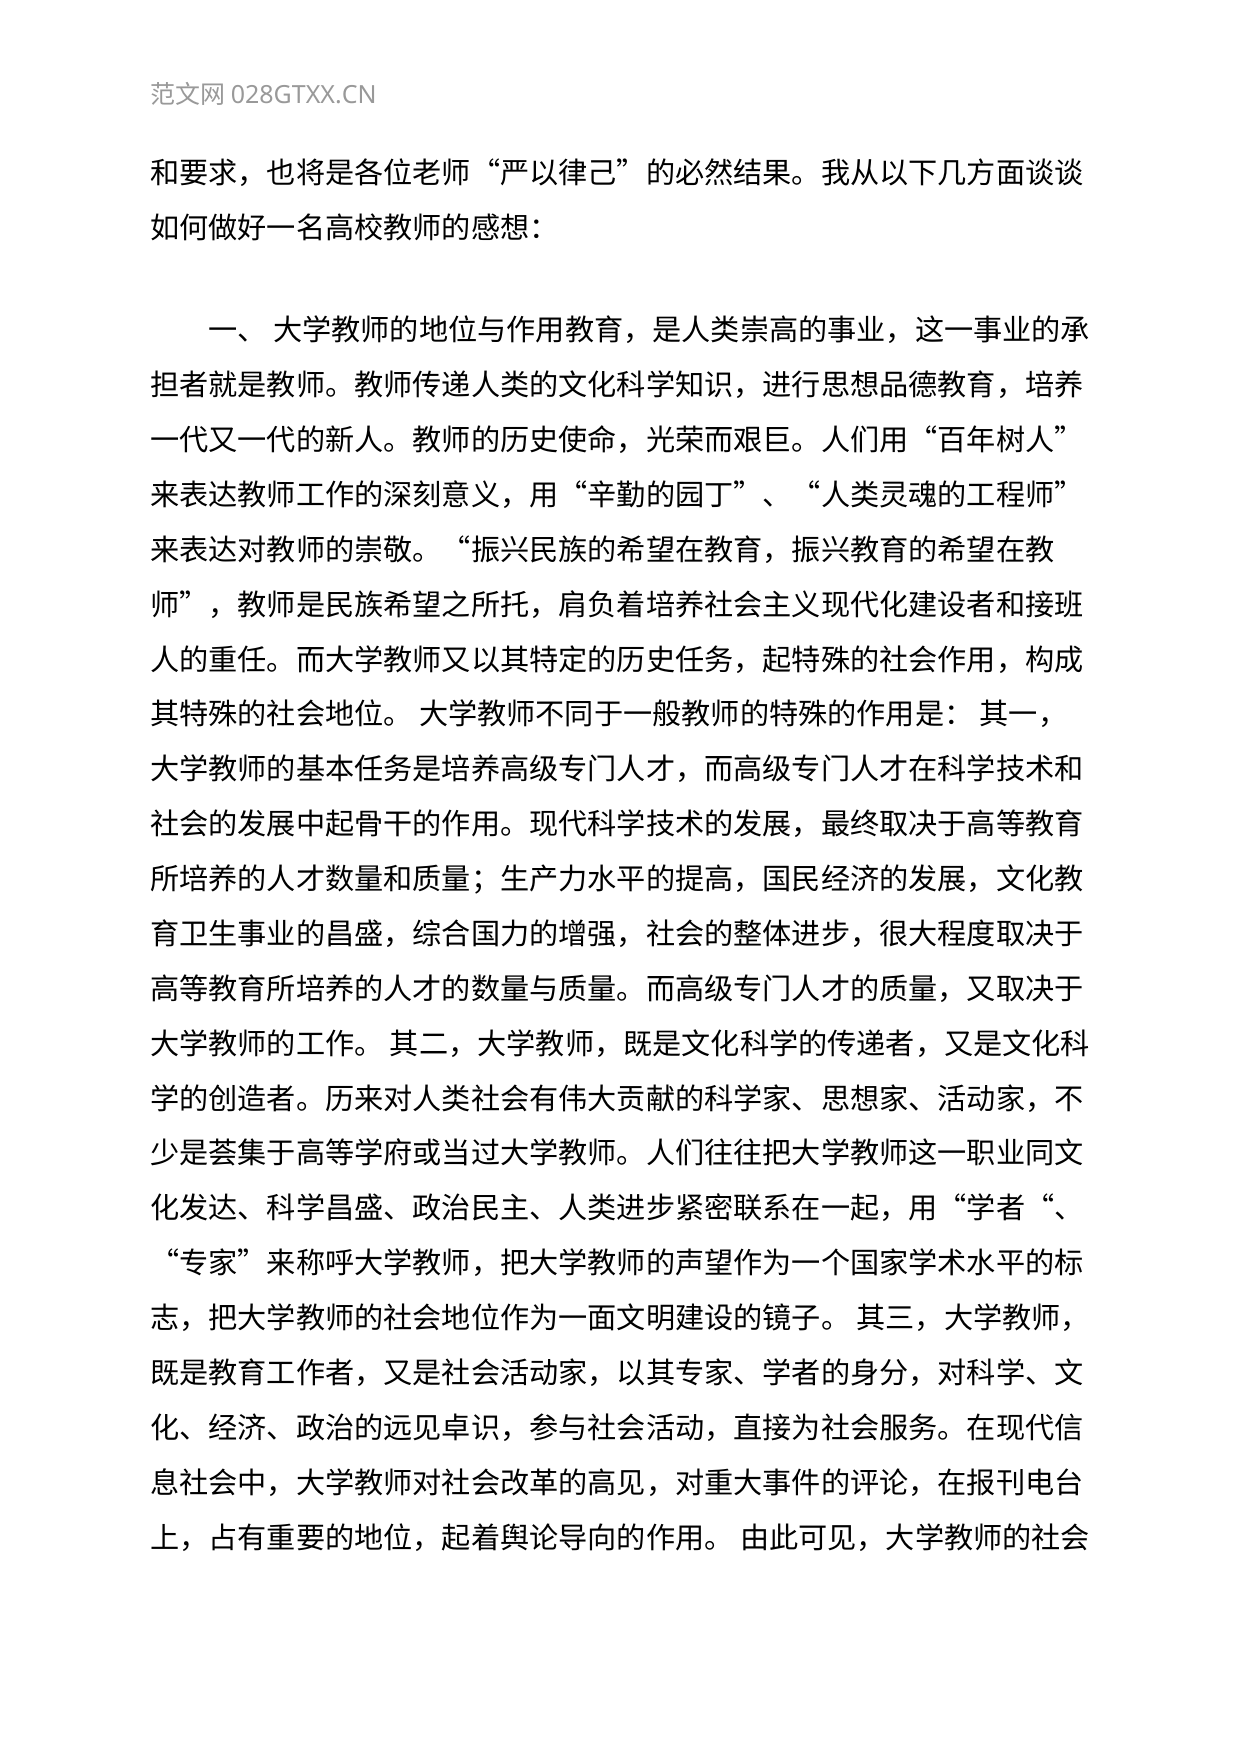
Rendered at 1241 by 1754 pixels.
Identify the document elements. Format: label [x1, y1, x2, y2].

text [150, 150, 1090, 247]
text [150, 307, 1090, 1557]
